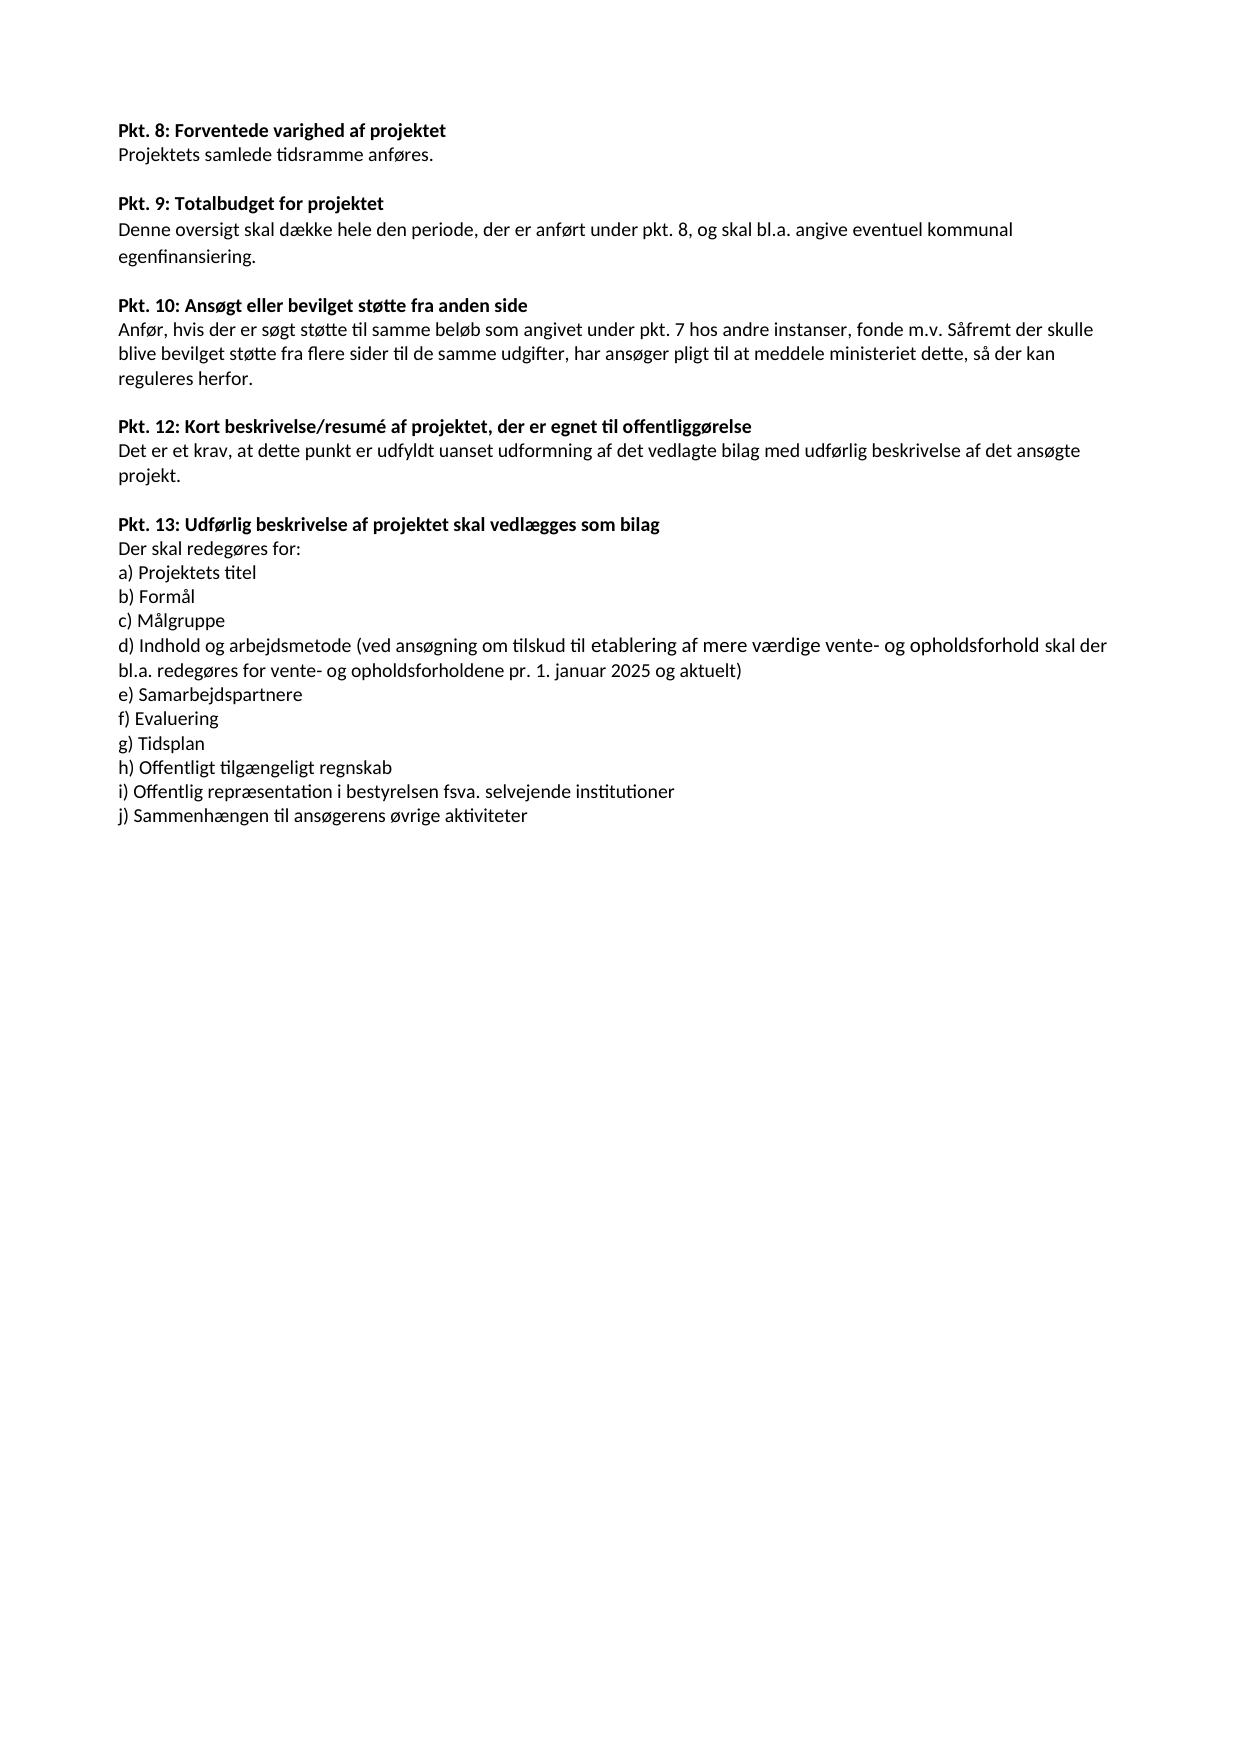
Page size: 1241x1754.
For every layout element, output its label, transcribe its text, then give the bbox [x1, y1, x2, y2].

text h) Offentligt tilgængeligt regnskab [118, 755, 1122, 779]
text f) Evaluering [118, 706, 1122, 731]
text b) Formål [118, 584, 1122, 608]
text Det er et krav, at dette punkt er udfyldt uanset udformning af det vedlagte bilag med udførlig beskrivelse af det ansøgte projekt. [118, 438, 1122, 488]
text Denne oversigt skal dække hele den periode, der er anført under pkt. 8, og skal bl.a. angive eventuel kommunal egenfinansiering. [118, 215, 1122, 269]
text j) Sammenhængen til ansøgerens øvrige aktiviteter [118, 803, 1122, 827]
text Pkt. 8: Forventede varighed af projektet [118, 118, 1122, 142]
text a) Projektets titel [118, 560, 1122, 584]
subtitle Pkt. 13: Udførlig beskrivelse af projektet skal vedlægges som bilag [118, 512, 1122, 536]
text Pkt. 12: Kort beskrivelse/resumé af projektet, der er egnet til offentliggørelse [118, 414, 1122, 438]
text d) Indhold og arbejdsmetode (ved ansøgning om tilskud til etablering af mere værdige vente- og opholdsforhold skal der bl.a. redegøres for vente- og opholdsforholdene pr. 1. januar 2025 og aktuelt) [118, 633, 1122, 682]
text Pkt. 10: Ansøgt eller bevilget støtte fra anden side [118, 293, 1122, 317]
text g) Tidsplan [118, 731, 1122, 755]
text Der skal redegøres for: [118, 536, 1122, 560]
text Anfør, hvis der er søgt støtte til samme beløb som angivet under pkt. 7 hos andre instanser, fonde m.v. Såfremt der skulle blive bevilget støtte fra flere sider til de samme udgifter, har ansøger pligt til at meddele ministeriet dette, så der kan reguleres herfor. [118, 317, 1122, 390]
text i) Offentlig repræsentation i bestyrelsen fsva. selvejende institutioner [118, 779, 1122, 803]
subtitle Pkt. 9: Totalbudget for projektet [118, 191, 1122, 215]
text e) Samarbejdspartnere [118, 682, 1122, 706]
text c) Målgruppe [118, 608, 1122, 633]
text Projektets samlede tidsramme anføres. [118, 142, 1122, 166]
